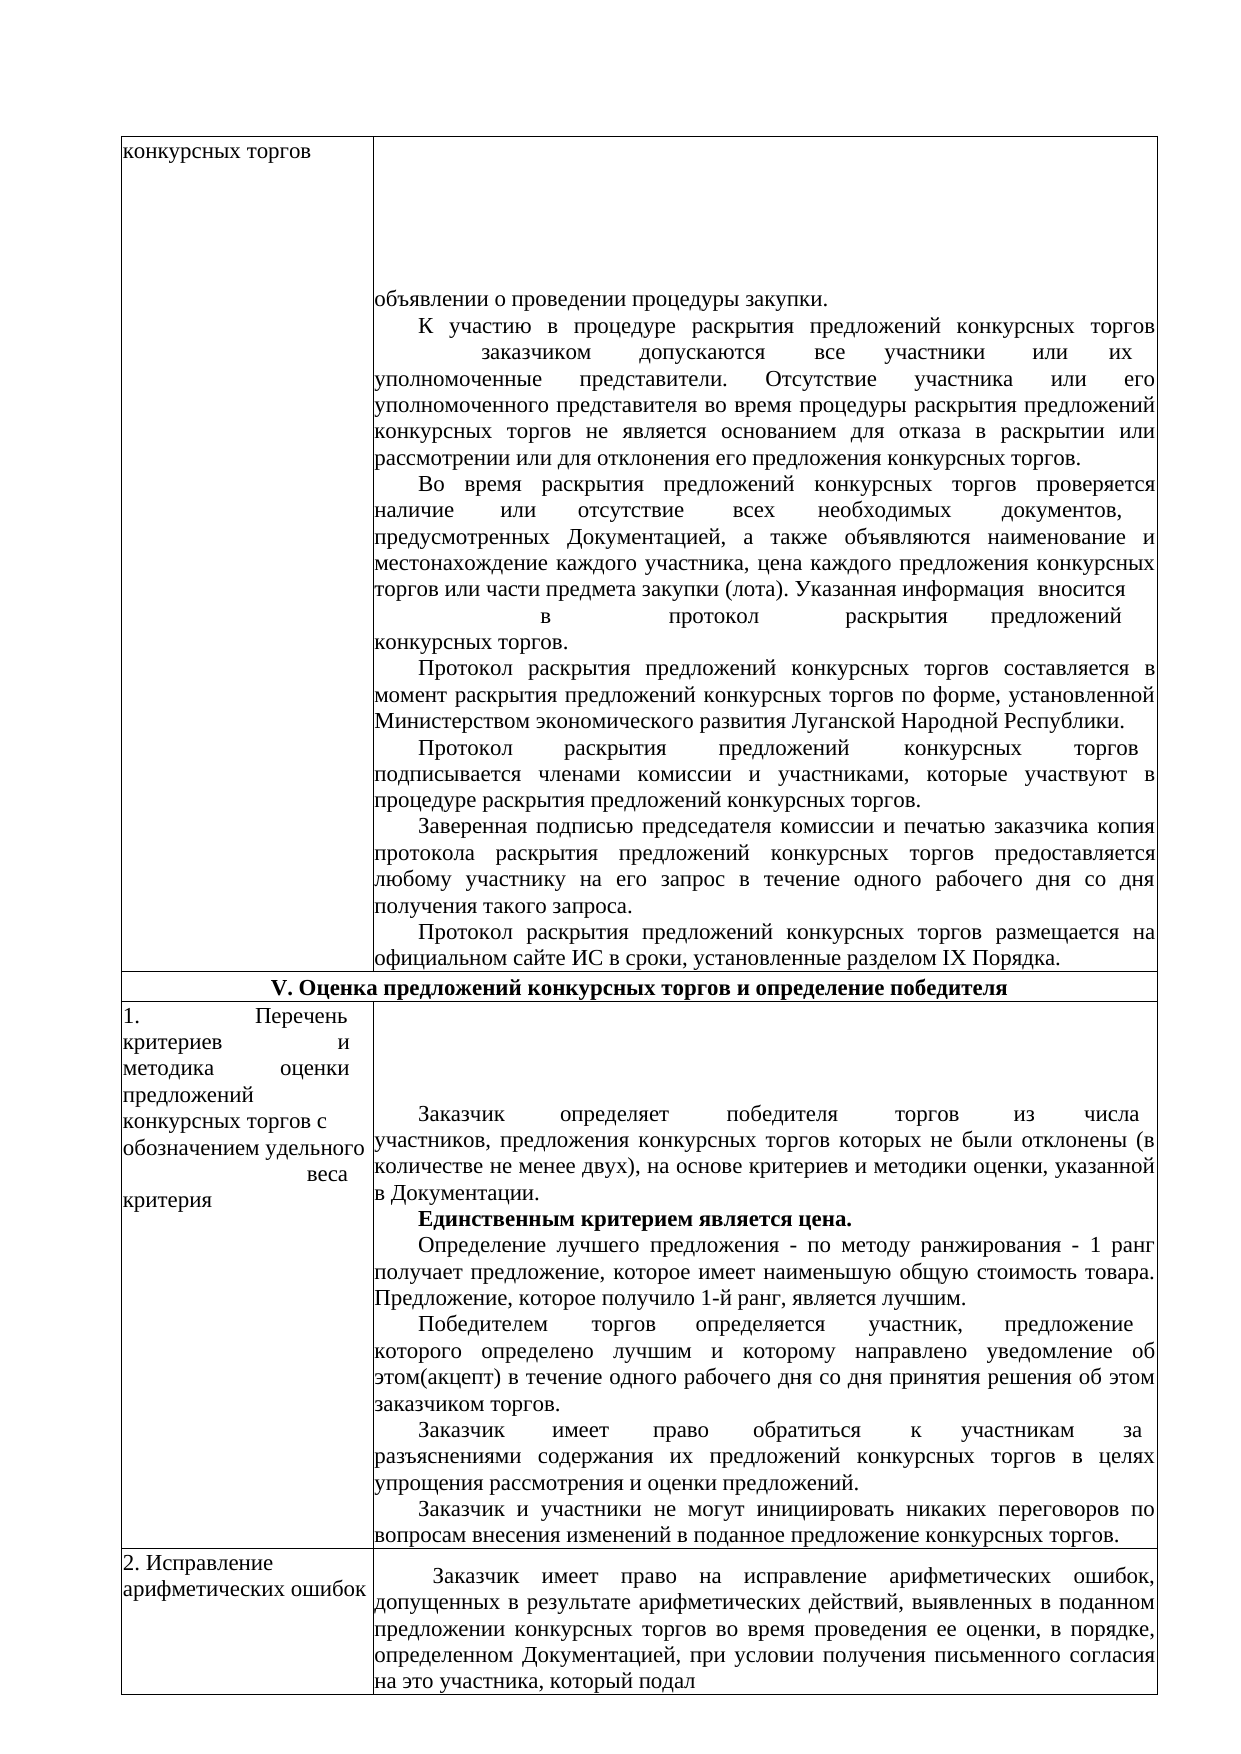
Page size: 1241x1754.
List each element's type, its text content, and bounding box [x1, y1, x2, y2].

table_cell 1. Перечень критериев и методика оценки предложений конкурсных торгов с обозначением удельного веса критерия [122, 1002, 373, 1548]
table_cell Заказчик определяет победителя торгов из числа участников, предложения конкурсных торгов которых не были отклонены (в количестве не менее двух), на основе критериев и методики оценки, указанной в Документации. Единственным критерием является цена. Определение лучшего предложения - по методу ранжирования - 1 ранг получает предложение, которое имеет наименьшую общую стоимость товара. Предложение, которое получило 1-й ранг, является лучшим. Победителем торгов определяется участник, предложение которого определено лучшим и которому направлено уведомление об этом(акцепт) в течение одного рабочего дня со дня принятия решения об этом заказчиком торгов. Заказчик имеет право обратиться к участникам за разъяснениями содержания их предложений конкурсных торгов в целях упрощения рассмотрения и оценки предложений. Заказчик и участники не могут инициировать никаких переговоров по вопросам внесения изменений в поданное предложение конкурсных торгов. [374, 1002, 1157, 1548]
table_cell 2. Исправление арифметических ошибок [122, 1549, 373, 1694]
table_cell V. Оценка предложений конкурсных торгов и определение победителя [122, 972, 1157, 1001]
table_cell Заказчик имеет право на исправление арифметических ошибок, допущенных в результате арифметических действий, выявленных в поданном предложении конкурсных торгов во время проведения ее оценки, в порядке, определенном Документацией, при условии получения письменного согласия на это участника, который подал [374, 1549, 1157, 1694]
table_header конкурсных торгов [122, 137, 373, 971]
table_header объявлении о проведении процедуры закупки. К участию в процедуре раскрытия предложений конкурсных торгов заказчиком допускаются все участники или их уполномоченные представители. Отсутствие участника или его уполномоченного представителя во время процедуры раскрытия предложений конкурсных торгов не является основанием для отказа в раскрытии или рассмотрении или для отклонения его предложения конкурсных торгов. Во время раскрытия предложений конкурсных торгов проверяется наличие или отсутствие всех необходимых документов, предусмотренных Документацией, а также объявляются наименование и местонахождение каждого участника, цена каждого предложения конкурсных торгов или части предмета закупки (лота). Указанная информация вносится в протокол раскрытия предложений конкурсных торгов. Протокол раскрытия предложений конкурсных торгов составляется в момент раскрытия предложений конкурсных торгов по форме, установленной Министерством экономического развития Луганской Народной Республики. Протокол раскрытия предложений конкурсных торгов подписывается членами комиссии и участниками, которые участвуют в процедуре раскрытия предложений конкурсных торгов. Заверенная подписью председателя комиссии и печатью заказчика копия протокола раскрытия предложений конкурсных торгов предоставляется любому участнику на его запрос в течение одного рабочего дня со дня получения такого запроса. Протокол раскрытия предложений конкурсных торгов размещается на официальном сайте ИС в сроки, установленные разделом IX Порядка. [374, 137, 1157, 971]
